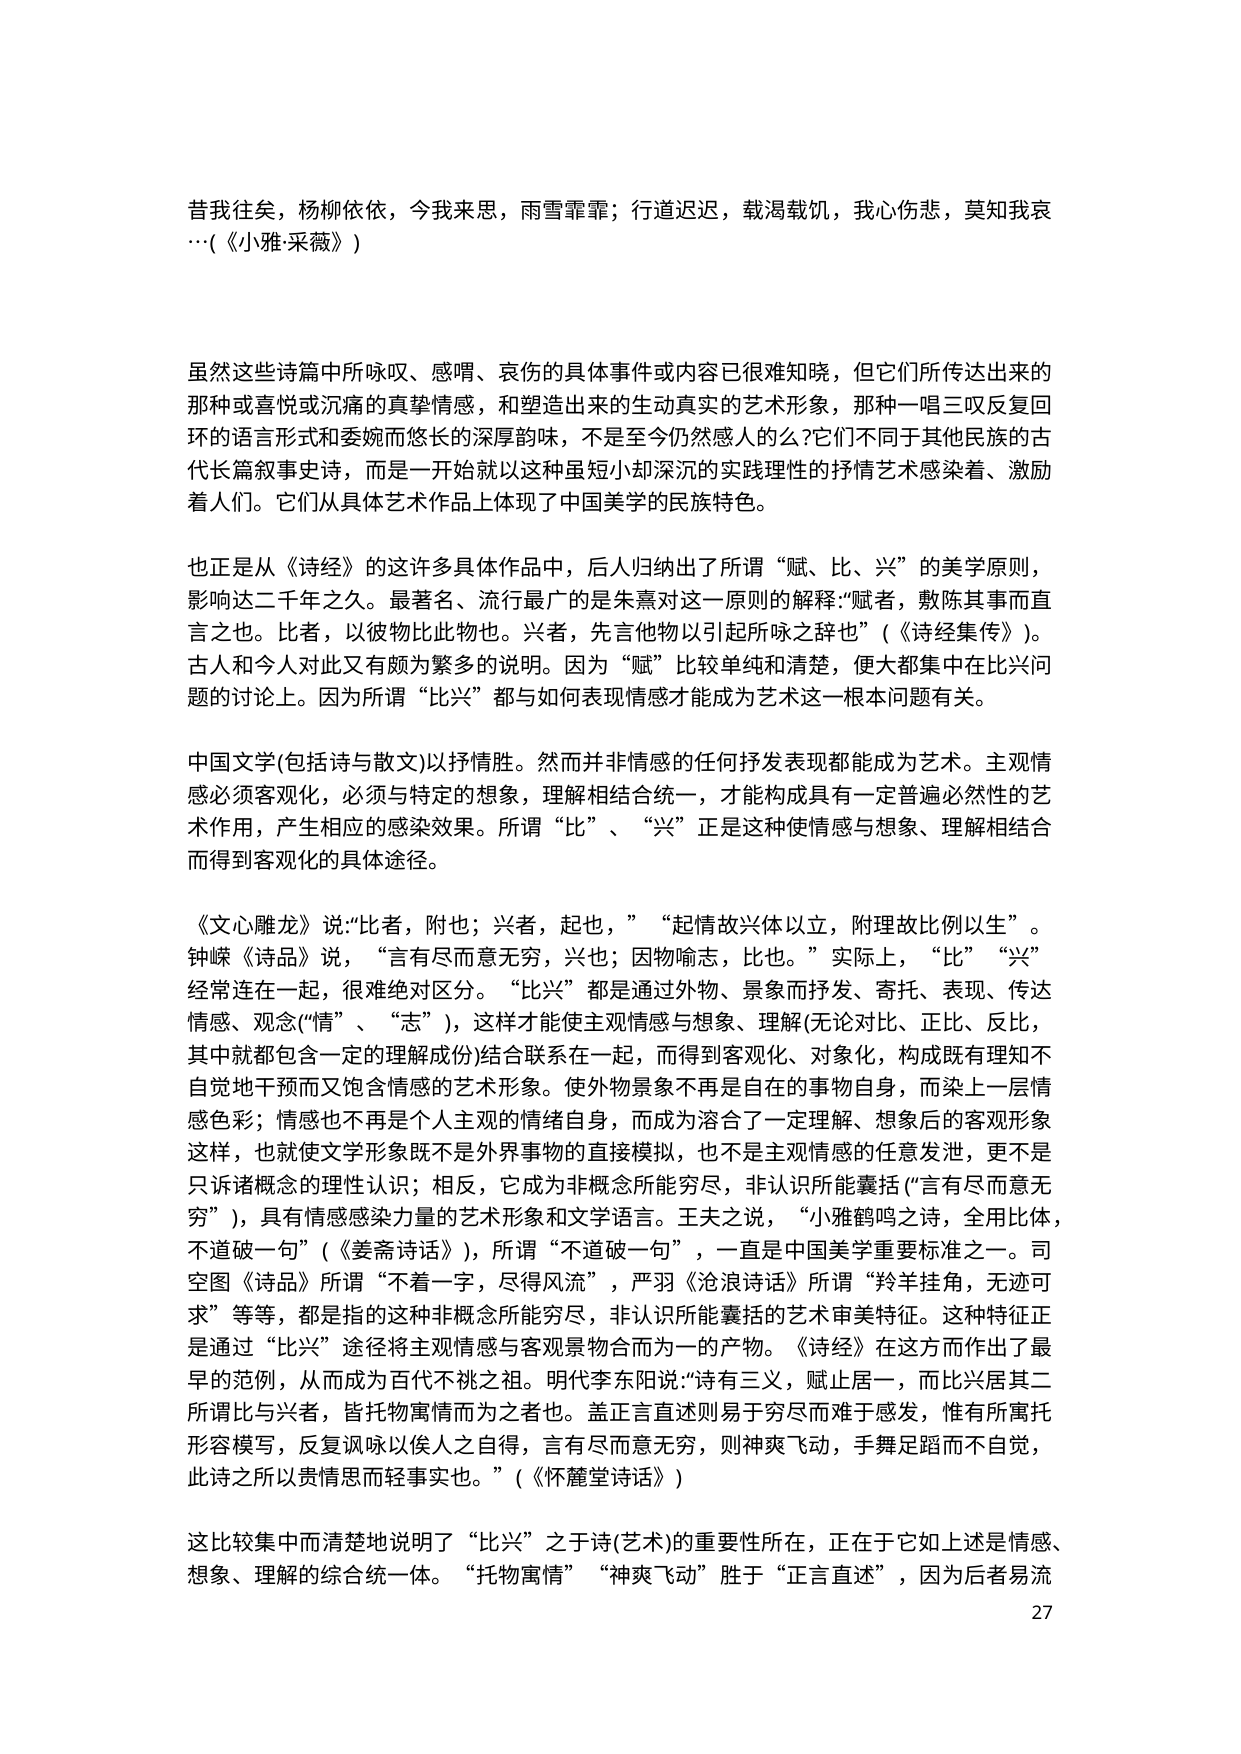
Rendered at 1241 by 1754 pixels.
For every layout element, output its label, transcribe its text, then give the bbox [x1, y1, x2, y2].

text 中国文学(包括诗与散文)以抒情胜。然而并非情感的任何抒发表现都能成为艺术。主观情感必须客观化，必须与特定的想象，理解相结合统一，才能构成具有一定普遍必然性的艺术作用，产生相应的感染效果。所谓“比”、“兴”正是这种使情感与想象、理解相结合而得到客观化的具体途径。 [187, 745, 1053, 875]
text 《文心雕龙》说:“比者，附也；兴者，起也，”“起情故兴体以立，附理故比例以生”。钟嵘《诗品》说，“言有尽而意无穷，兴也；因物喻志，比也。”实际上，“比”“兴”经常连在一起，很难绝对区分。“比兴”都是通过外物、景象而抒发、寄托、表现、传达情感、观念(“情”、“志”)，这样才能使主观情感与想象、理解(无论对比、正比、反比，其中就都包含一定的理解成份)结合联系在一起，而得到客观化、对象化，构成既有理知不自觉地干预而又饱含情感的艺术形象。使外物景象不再是自在的事物自身，而染上一层情感色彩；情感也不再是个人主观的情绪自身，而成为溶合了一定理解、想象后的客观形象。这样，也就使文学形象既不是外界事物的直接模拟，也不是主观情感的任意发泄，更不是只诉诸概念的理性认识；相反，它成为非概念所能穷尽，非认识所能囊括(“言有尽而意无穷”)，具有情感感染力量的艺术形象和文学语言。王夫之说，“小雅鹤鸣之诗，全用比体，不道破一句”(《姜斋诗话》)，所谓“不道破一句”，一直是中国美学重要标准之一。司空图《诗品》所谓“不着一字，尽得风流”，严羽《沧浪诗话》所谓“羚羊挂角，无迹可求”等等，都是指的这种非概念所能穷尽，非认识所能囊括的艺术审美特征。这种特征正是通过“比兴”途径将主观情感与客观景物合而为一的产物。《诗经》在这方而作出了最早的范例，从而成为百代不祧之祖。明代李东阳说:“诗有三义，赋止居一，而比兴居其二。所谓比与兴者，皆托物寓情而为之者也。盖正言直述则易于穷尽而难于感发，惟有所寓托，形容模写，反复讽咏以俟人之自得，言有尽而意无穷，则神爽飞动，手舞足蹈而不自觉，此诗之所以贵情思而轻事实也。”(《怀麓堂诗话》) [187, 907, 1053, 1492]
text 虽然这些诗篇中所咏叹、感喟、哀伤的具体事件或内容已很难知晓，但它们所传达出来的那种或喜悦或沉痛的真挚情感，和塑造出来的生动真实的艺术形象，那种一唱三叹反复回环的语言形式和委婉而悠长的深厚韵味，不是至今仍然感人的么?它们不同于其他民族的古代长篇叙事史诗，而是一开始就以这种虽短小却深沉的实践理性的抒情艺术感染着、激励着人们。它们从具体艺术作品上体现了中国美学的民族特色。 [187, 355, 1053, 517]
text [187, 1525, 1053, 1590]
text 也正是从《诗经》的这许多具体作品中，后人归纳出了所谓“赋、比、兴”的美学原则，影响达二千年之久。最著名、流行最广的是朱熹对这一原则的解释:“赋者，敷陈其事而直言之也。比者，以彼物比此物也。兴者，先言他物以引起所咏之辞也”(《诗经集传》)。古人和今人对此又有颇为繁多的说明。因为“赋”比较单纯和清楚，便大都集中在比兴问题的讨论上。因为所谓“比兴”都与如何表现情感才能成为艺术这一根本问题有关。 [187, 550, 1053, 712]
text 昔我往矣，杨柳依依，今我来思，雨雪霏霏；行道迟迟，载渴载饥，我心伤悲，莫知我哀。…(《小雅·采薇》) [187, 192, 1053, 257]
